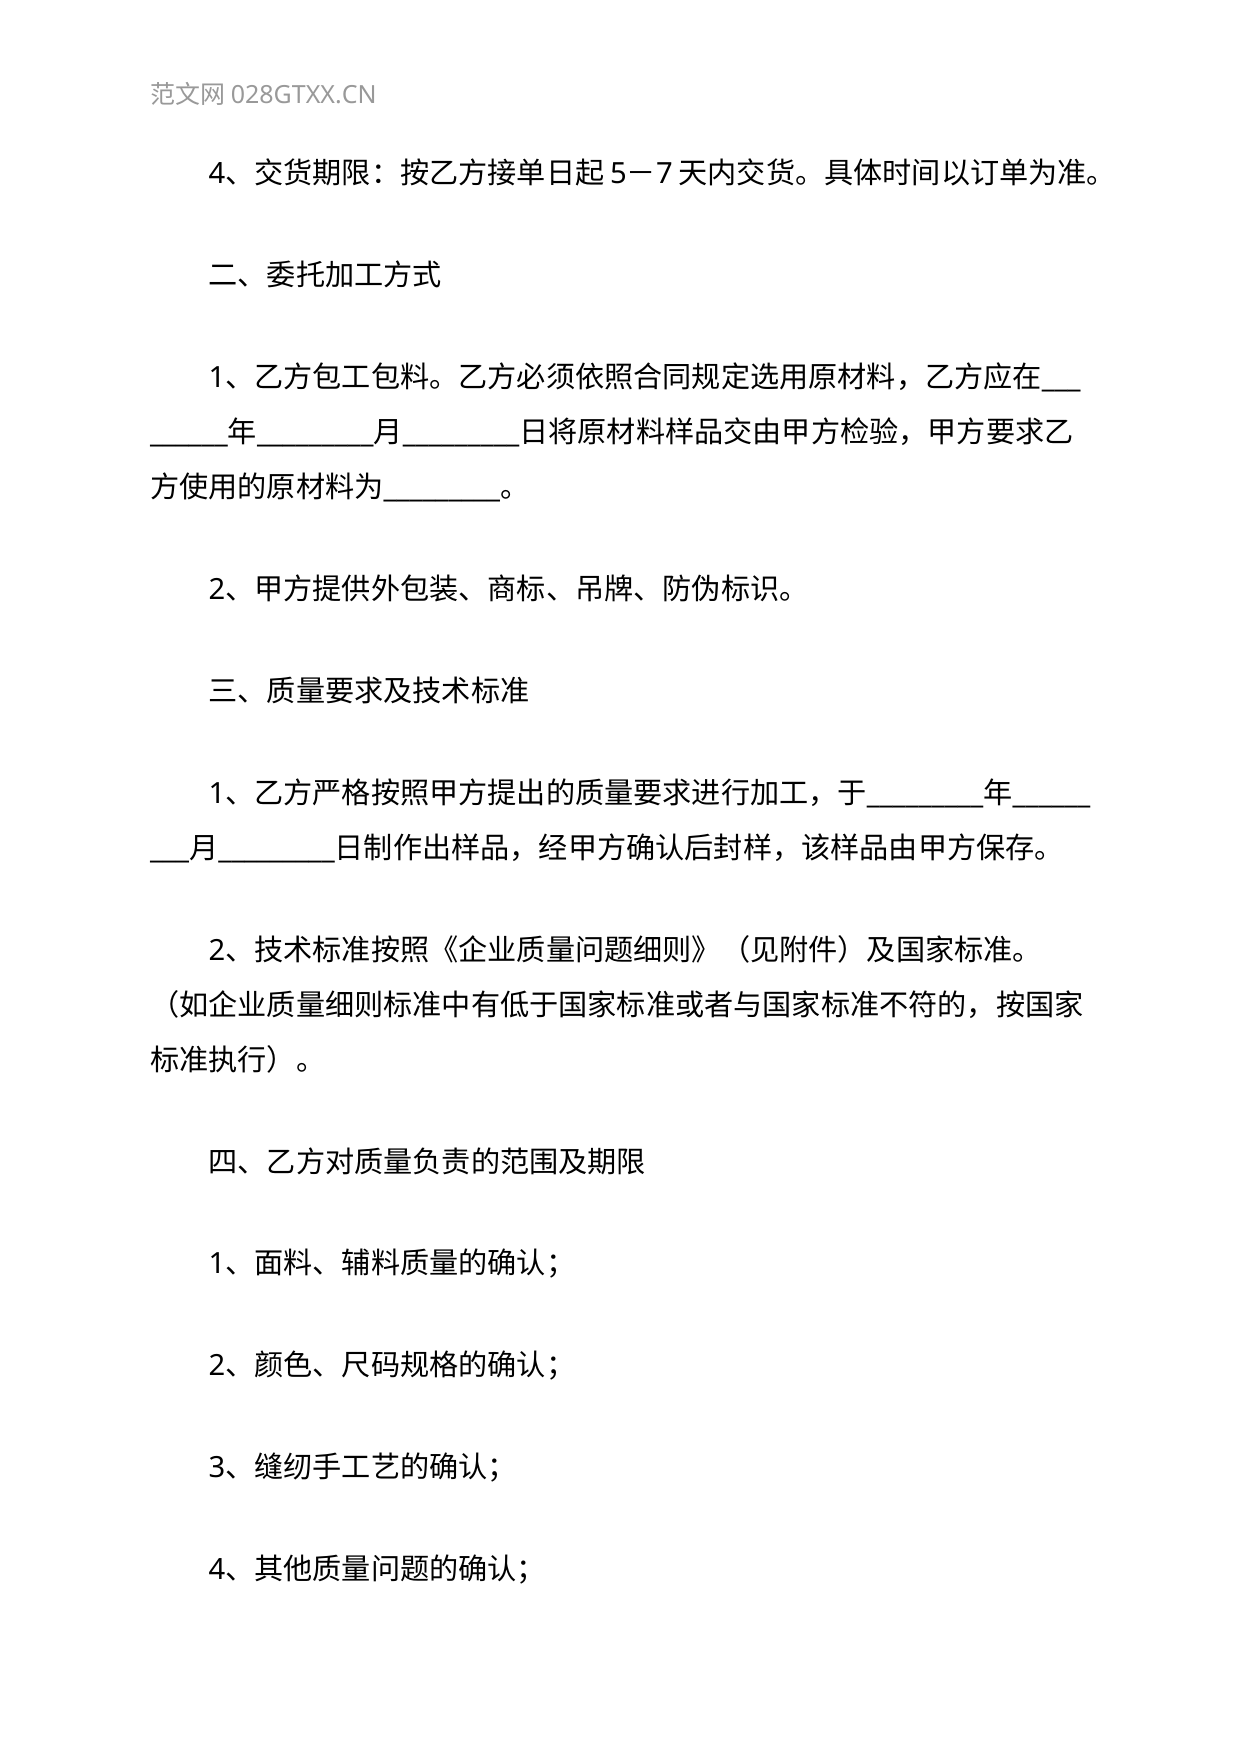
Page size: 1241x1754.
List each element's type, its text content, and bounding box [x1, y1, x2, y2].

text 2、颜色、尺码规格的确认； [150, 1342, 1090, 1384]
text 1、乙方包工包料。乙方必须依照合同规定选用原材料，乙方应在_________年_________月_________日将原材料样品交由甲方检验，甲方要求乙方使用的原材料为_________。 [150, 354, 1090, 506]
text 四、乙方对质量负责的范围及期限 [150, 1138, 1090, 1180]
text 三、质量要求及技术标准 [150, 668, 1090, 710]
text 二、委托加工方式 [150, 252, 1090, 294]
text 1、面料、辅料质量的确认； [150, 1240, 1090, 1282]
text 3、缝纫手工艺的确认； [150, 1444, 1090, 1486]
text 4、交货期限：按乙方接单日起5－7天内交货。具体时间以订单为准。 [150, 150, 1090, 192]
text 2、甲方提供外包装、商标、吊牌、防伪标识。 [150, 566, 1090, 608]
text 2、技术标准按照《企业质量问题细则》（见附件）及国家标准。（如企业质量细则标准中有低于国家标准或者与国家标准不符的，按国家标准执行）。 [150, 926, 1090, 1079]
text 1、乙方严格按照甲方提出的质量要求进行加工，于_________年_________月_________日制作出样品，经甲方确认后封样，该样品由甲方保存。 [150, 769, 1090, 867]
text 4、其他质量问题的确认； [150, 1546, 1090, 1588]
